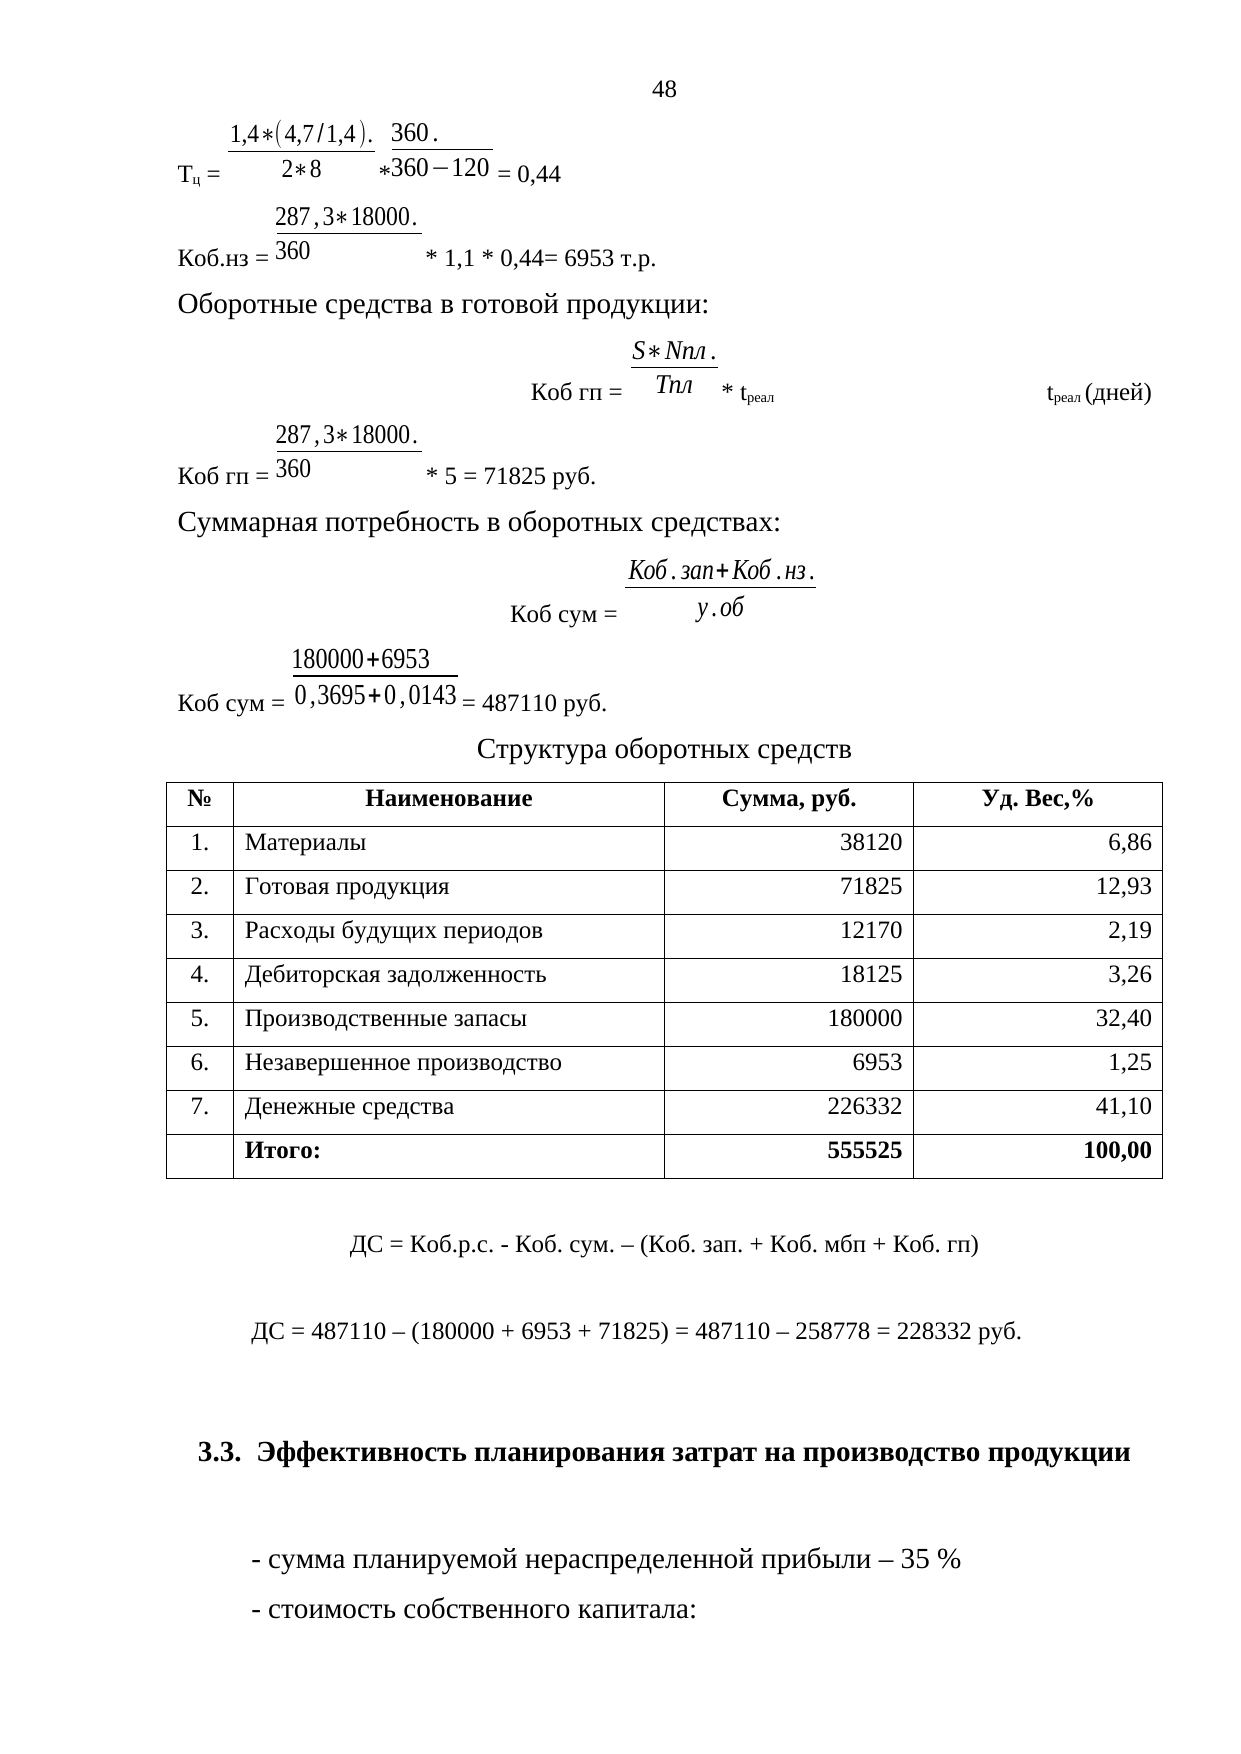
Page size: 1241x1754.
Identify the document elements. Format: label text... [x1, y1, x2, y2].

text Оборотные средства в готовой продукции: [177, 286, 1152, 319]
table_cell 3,26 [914, 959, 1162, 1002]
table_cell Дебиторская задолженность [234, 959, 664, 1002]
table_cell 32,40 [914, 1003, 1162, 1046]
table_cell 3. [167, 915, 233, 958]
table_cell 6953 [665, 1047, 913, 1090]
text Коб.нз = * 1,1 * 0,44= 6953 т.р. [177, 202, 1152, 271]
table_cell 12170 [665, 915, 913, 958]
table_cell 41,10 [914, 1091, 1162, 1134]
text ДС = 487110 – (180000 + 6953 + 71825) = 487110 – 258778 = 228332 руб. [177, 1316, 1152, 1344]
table_header Наименование [234, 783, 664, 826]
table_cell 6,86 [914, 827, 1162, 870]
text - стоимость собственного капитала: [177, 1591, 1152, 1625]
table_cell Готовая продукция [234, 871, 664, 914]
table_cell Производственные запасы [234, 1003, 664, 1046]
table_cell 5. [167, 1003, 233, 1046]
table_header № [167, 783, 233, 826]
table_cell 1,25 [914, 1047, 1162, 1090]
text Структура оборотных средств [177, 731, 1152, 765]
table_cell [167, 1135, 233, 1178]
table_cell 555525 [665, 1135, 913, 1178]
table_cell 38120 [665, 827, 913, 870]
table_cell Незавершенное производство [234, 1047, 664, 1090]
table_cell Расходы будущих периодов [234, 915, 664, 958]
table_cell 180000 [665, 1003, 913, 1046]
table_cell 71825 [665, 871, 913, 914]
table_cell 18125 [665, 959, 913, 1002]
text ДС = Коб.р.с. - Коб. сум. – (Коб. зап. + Коб. мбп + Коб. гп) [177, 1229, 1152, 1258]
table_cell 12,93 [914, 871, 1162, 914]
table_cell 7. [167, 1091, 233, 1134]
text Коб сум = [177, 554, 1152, 628]
subtitle 3.3. Эффективность планирования затрат на производство продукции [177, 1434, 1152, 1468]
table_header Уд. Вес,% [914, 783, 1162, 826]
text Коб сум = = 487110 руб. [177, 643, 1152, 717]
text Коб гп = * 5 = 71825 руб. [177, 420, 1152, 489]
table_cell Итого: [234, 1135, 664, 1178]
table_cell Материалы [234, 827, 664, 870]
table_cell 100,00 [914, 1135, 1162, 1178]
text Тц = *= 0,44 [177, 118, 1152, 188]
table_cell 2. [167, 871, 233, 914]
table_header Сумма, руб. [665, 783, 913, 826]
table_cell 1. [167, 827, 233, 870]
table_cell 4. [167, 959, 233, 1002]
table_cell Денежные средства [234, 1091, 664, 1134]
text Суммарная потребность в оборотных средствах: [177, 504, 1152, 537]
table_cell 6. [167, 1047, 233, 1090]
text Коб гп = * tреал tреал (дней) [177, 336, 1152, 406]
text - сумма планируемой нераспределенной прибыли – 35 % [177, 1541, 1152, 1574]
table_cell 226332 [665, 1091, 913, 1134]
table_cell 2,19 [914, 915, 1162, 958]
